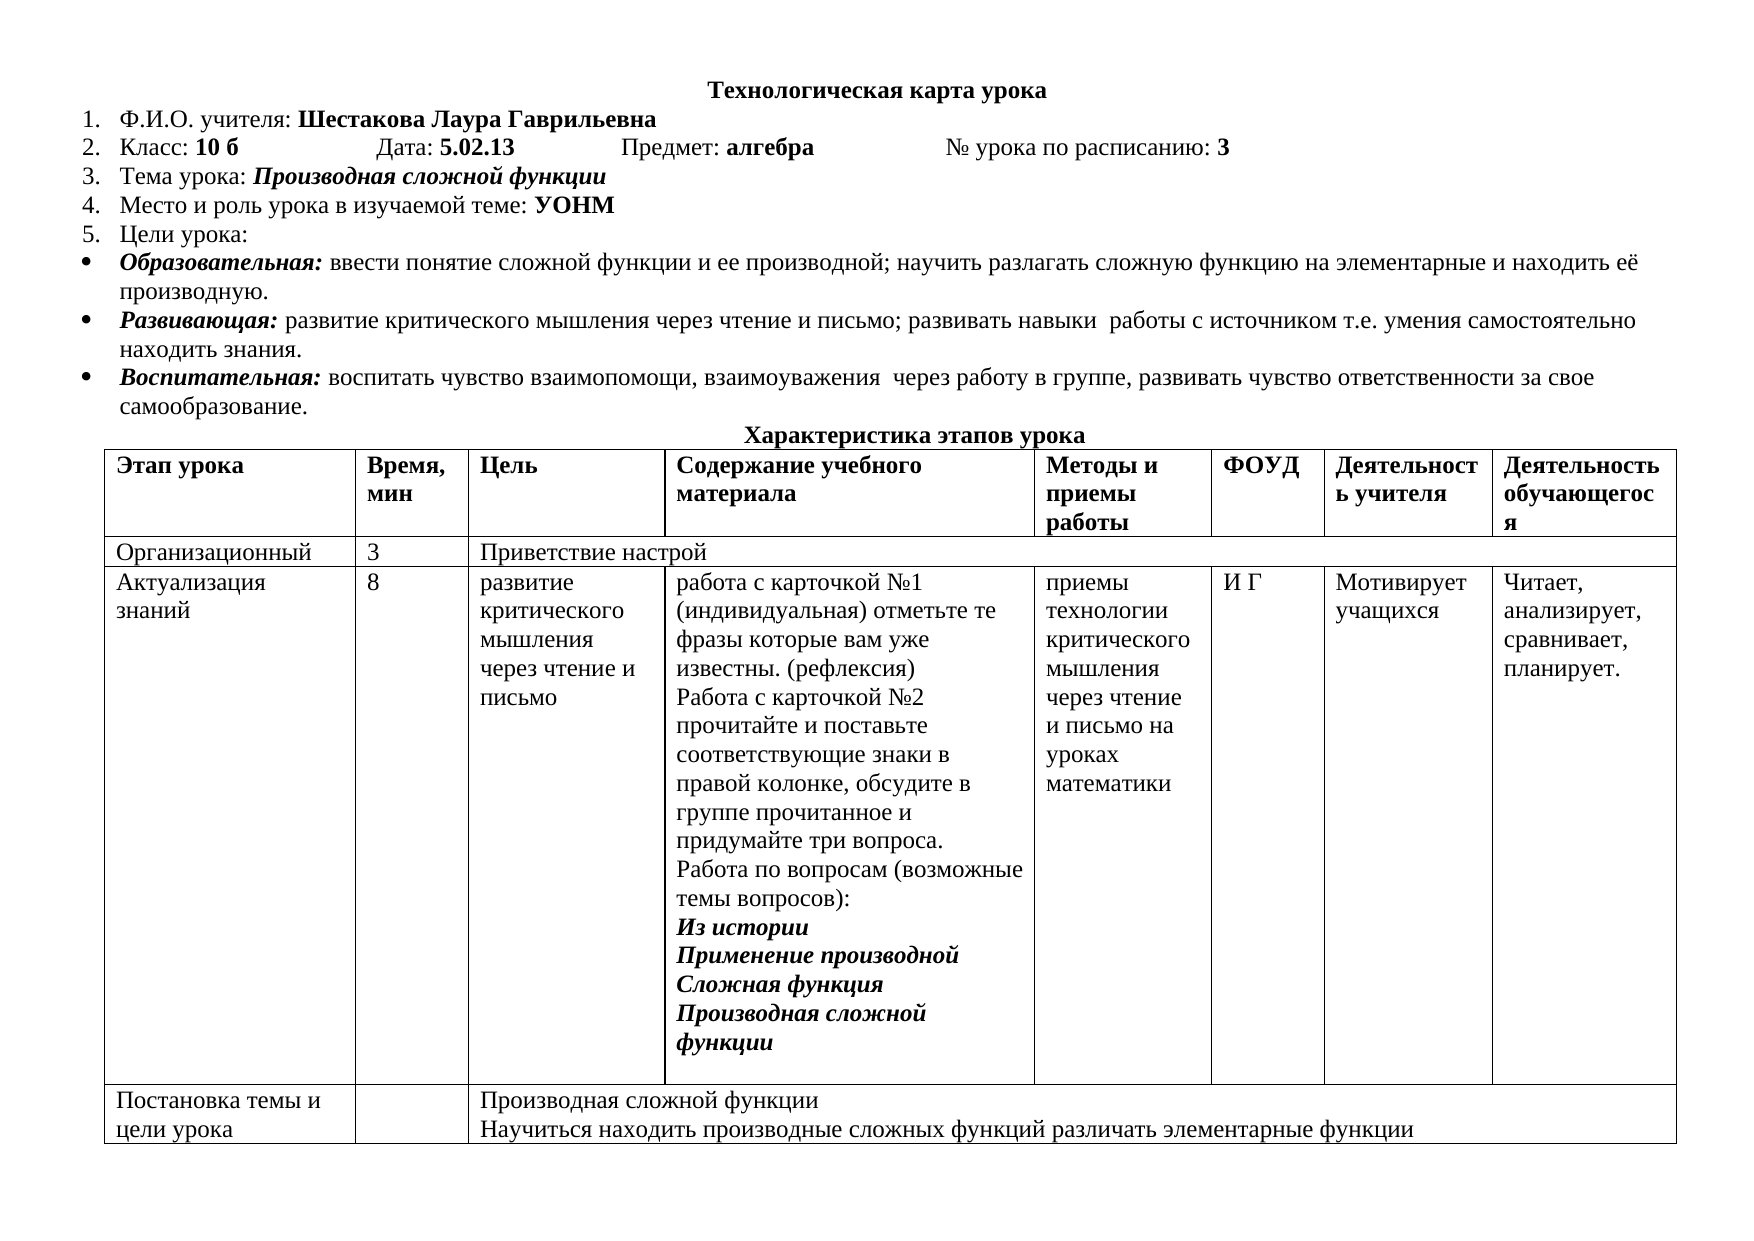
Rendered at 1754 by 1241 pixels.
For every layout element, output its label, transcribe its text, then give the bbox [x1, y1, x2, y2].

table_cell Мотивирует учащихся [1325, 567, 1492, 1084]
list Место и роль урока в изучаемой теме: УОНМ [82, 190, 1679, 219]
list Ф.И.О. учителя: Шестакова Лаура Гаврильевна [82, 104, 1679, 132]
table_header Этап урока [105, 450, 355, 536]
list Класс: 10 б Дата: 5.02.13 Предмет: алгебра № урока по расписанию: 3 [82, 132, 1679, 161]
table_cell 8 [356, 567, 468, 1084]
list Развивающая: развитие критического мышления через чтение и письмо; развивать навыки работы с источником т.е. умения самостоятельно находить знания. [82, 305, 1679, 362]
list Воспитательная: воспитать чувство взаимопомощи, взаимоуважения через работу в группе, развивать чувство ответственности за свое самообразование. [82, 362, 1679, 420]
list Образовательная: ввести понятие сложной функции и ее производной; научить разлагать сложную функцию на элементарные и находить её производную. [82, 247, 1679, 305]
table_cell Производная сложной функции Научиться находить производные сложных функций различать элементарные функции [469, 1085, 1676, 1143]
table_cell Актуализация знаний [105, 567, 355, 1084]
table_cell Постановка темы и цели урока [105, 1085, 355, 1143]
table_header Цель [469, 450, 664, 536]
table_header ФОУД [1212, 450, 1324, 536]
table_cell Читает, анализирует, сравнивает, планирует. [1493, 567, 1676, 1084]
table_header Содержание учебного материала [666, 450, 1034, 536]
table_cell развитие критического мышления через чтение и письмо [469, 567, 664, 1084]
table_cell работа с карточкой №1 (индивидуальная) отметьте те фразы которые вам уже известны. (рефлексия) Работа с карточкой №2 прочитайте и поставьте соответствующие знаки в правой колонке, обсудите в группе прочитанное и придумайте три вопроса. Работа по вопросам (возможные темы вопросов): Из истории Применение производной Сложная функция Производная сложной функции [666, 567, 1034, 1084]
table_header Деятельность обучающегося [1493, 450, 1676, 536]
table_header Время, мин [356, 450, 468, 536]
table_header Деятельность учителя [1325, 450, 1492, 536]
table_cell Организационный [105, 537, 355, 566]
table_cell 3 [356, 537, 468, 566]
text Технологическая карта урока [75, 75, 1679, 104]
table_cell [356, 1085, 468, 1143]
table_cell Приветствие настрой [469, 537, 1676, 566]
list Тема урока: Производная сложной функции [82, 161, 1679, 190]
table_cell приемы технологии критического мышления через чтение и письмо на уроках математики [1035, 567, 1211, 1084]
table_cell И Г [1212, 567, 1324, 1084]
table_header Методы и приемы работы [1035, 450, 1211, 536]
list Цели урока: [82, 219, 1679, 247]
list Характеристика этапов урока [150, 420, 1679, 449]
